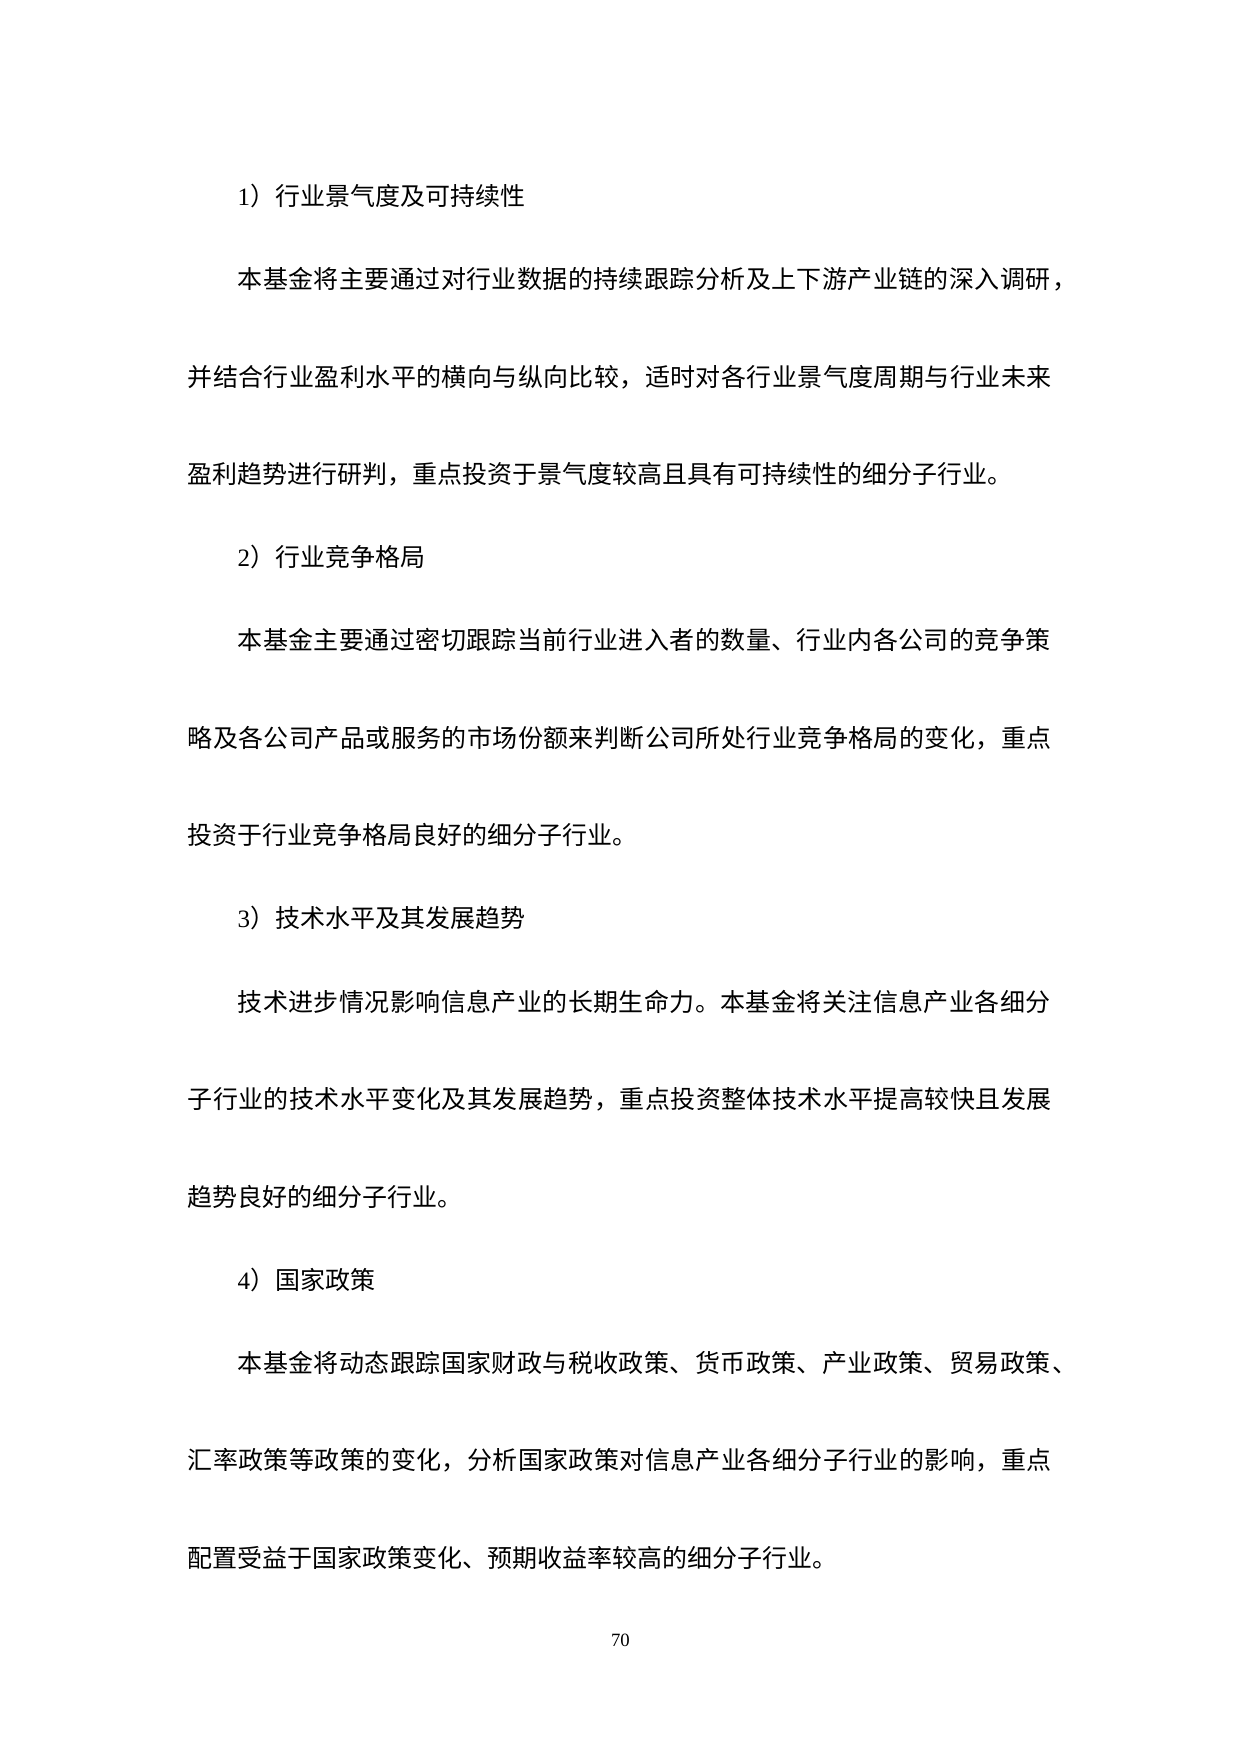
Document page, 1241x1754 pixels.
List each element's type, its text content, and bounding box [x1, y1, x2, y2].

text 3）技术水平及其发展趋势 [187, 884, 1053, 949]
text 2）行业竞争格局 [187, 523, 1053, 588]
text 4）国家政策 [187, 1246, 1053, 1311]
text 本基金将主要通过对行业数据的持续跟踪分析及上下游产业链的深入调研，并结合行业盈利水平的横向与纵向比较，适时对各行业景气度周期与行业未来盈利趋势进行研判，重点投资于景气度较高且具有可持续性的细分子行业。 [187, 245, 1053, 505]
text 本基金将动态跟踪国家财政与税收政策、货币政策、产业政策、贸易政策、汇率政策等政策的变化，分析国家政策对信息产业各细分子行业的影响，重点配置受益于国家政策变化、预期收益率较高的细分子行业。 [187, 1329, 1053, 1589]
text 技术进步情况影响信息产业的长期生命力。本基金将关注信息产业各细分子行业的技术水平变化及其发展趋势，重点投资整体技术水平提高较快且发展趋势良好的细分子行业。 [187, 968, 1053, 1228]
text 1）行业景气度及可持续性 [187, 162, 1053, 227]
text 本基金主要通过密切跟踪当前行业进入者的数量、行业内各公司的竞争策略及各公司产品或服务的市场份额来判断公司所处行业竞争格局的变化，重点投资于行业竞争格局良好的细分子行业。 [187, 606, 1053, 866]
